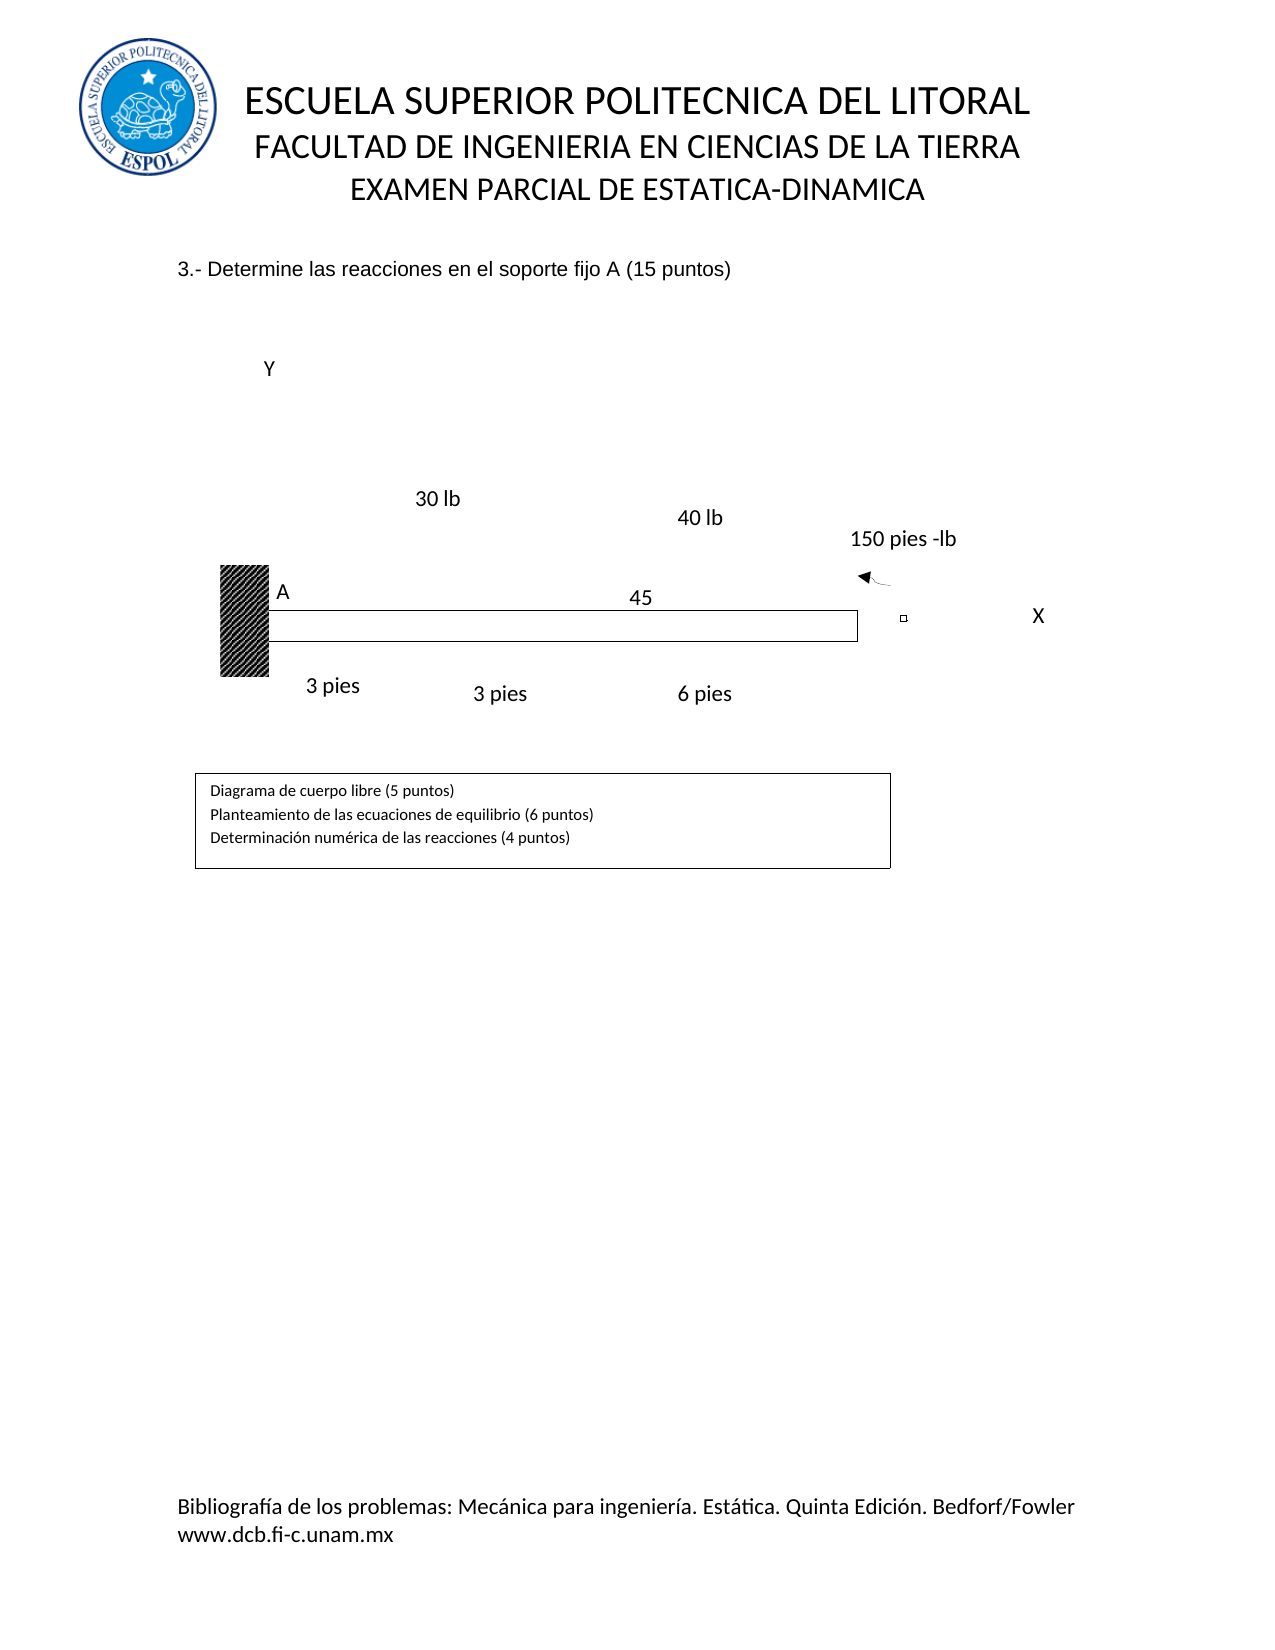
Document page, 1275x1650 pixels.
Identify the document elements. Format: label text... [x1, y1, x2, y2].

text 3.- Determine las reacciones en el soporte fijo A (15 puntos) [177, 257, 1098, 281]
picture [76, 37, 227, 182]
picture [220, 565, 269, 677]
